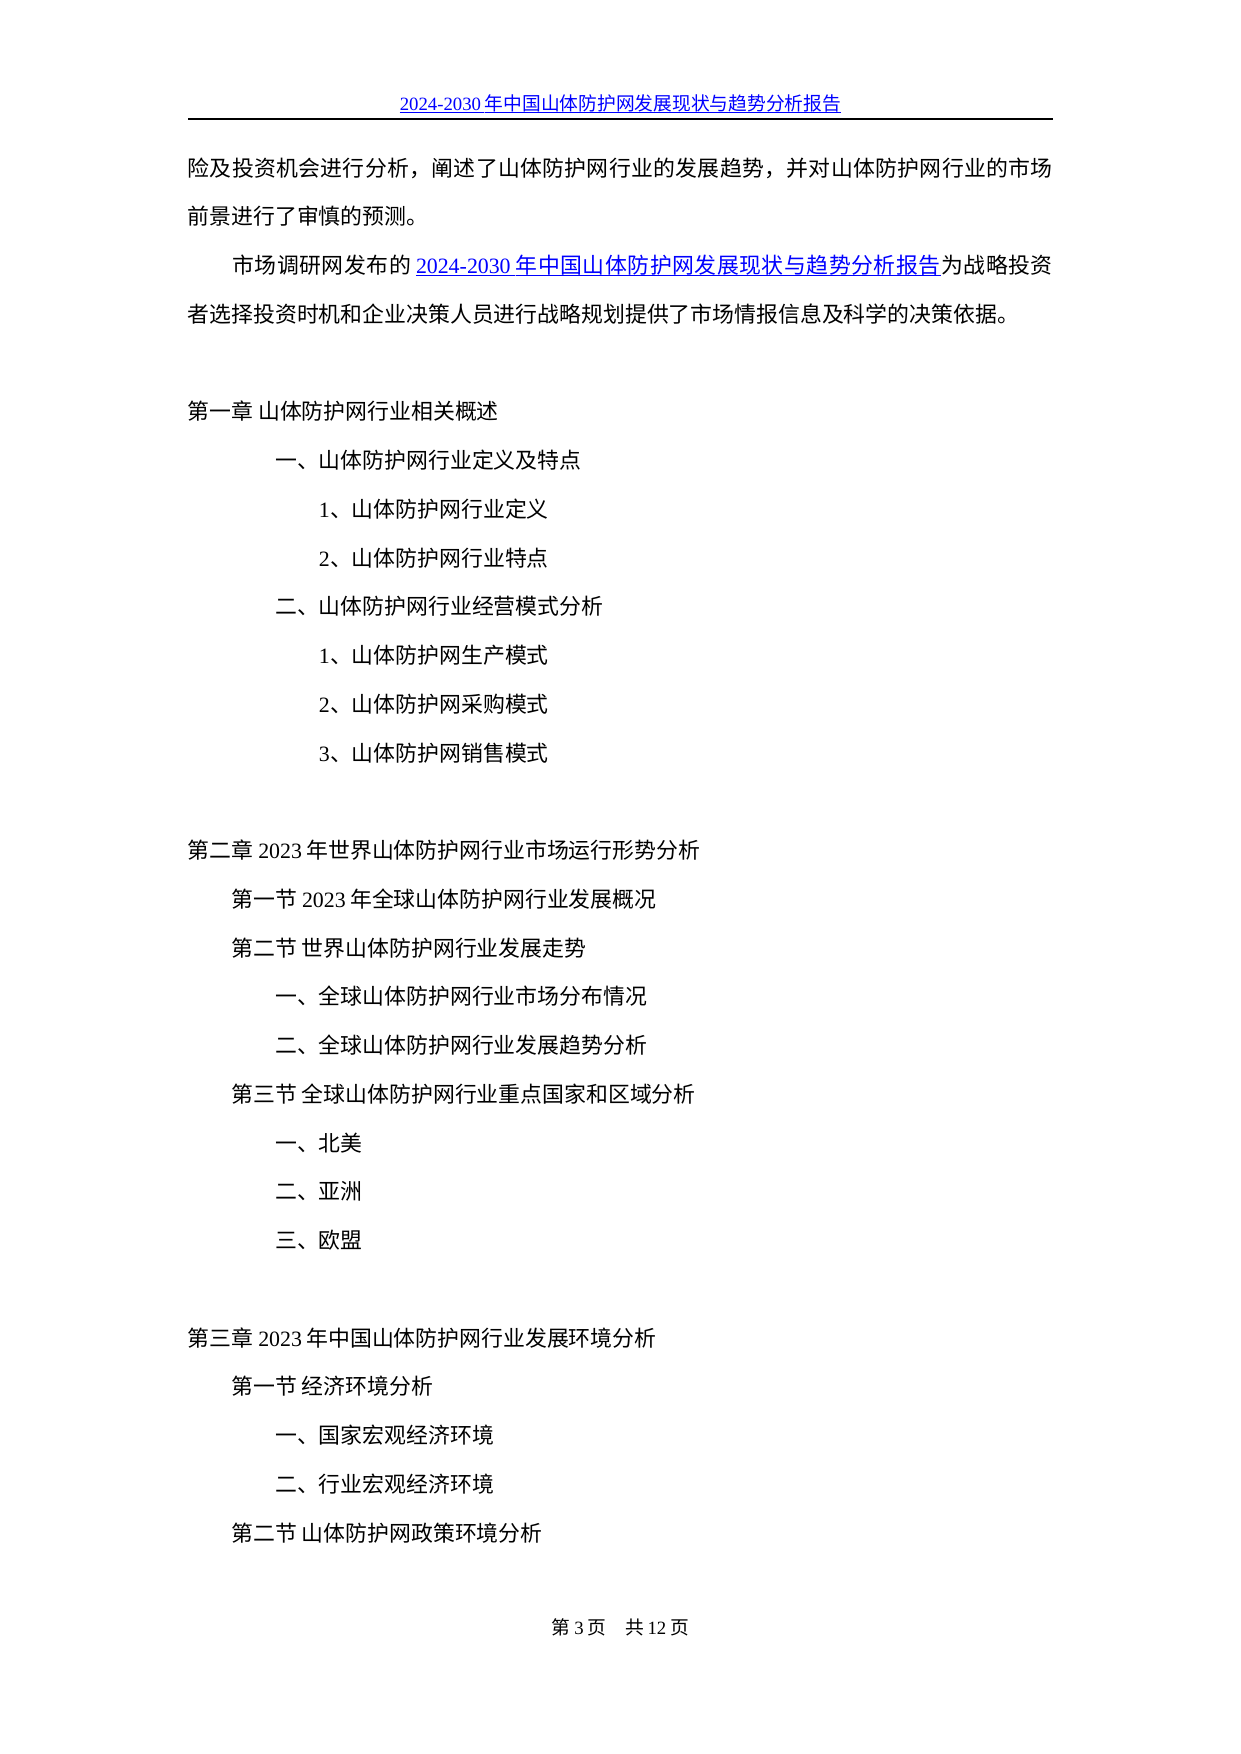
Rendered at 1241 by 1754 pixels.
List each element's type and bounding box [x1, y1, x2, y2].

text [187, 150, 1053, 1548]
